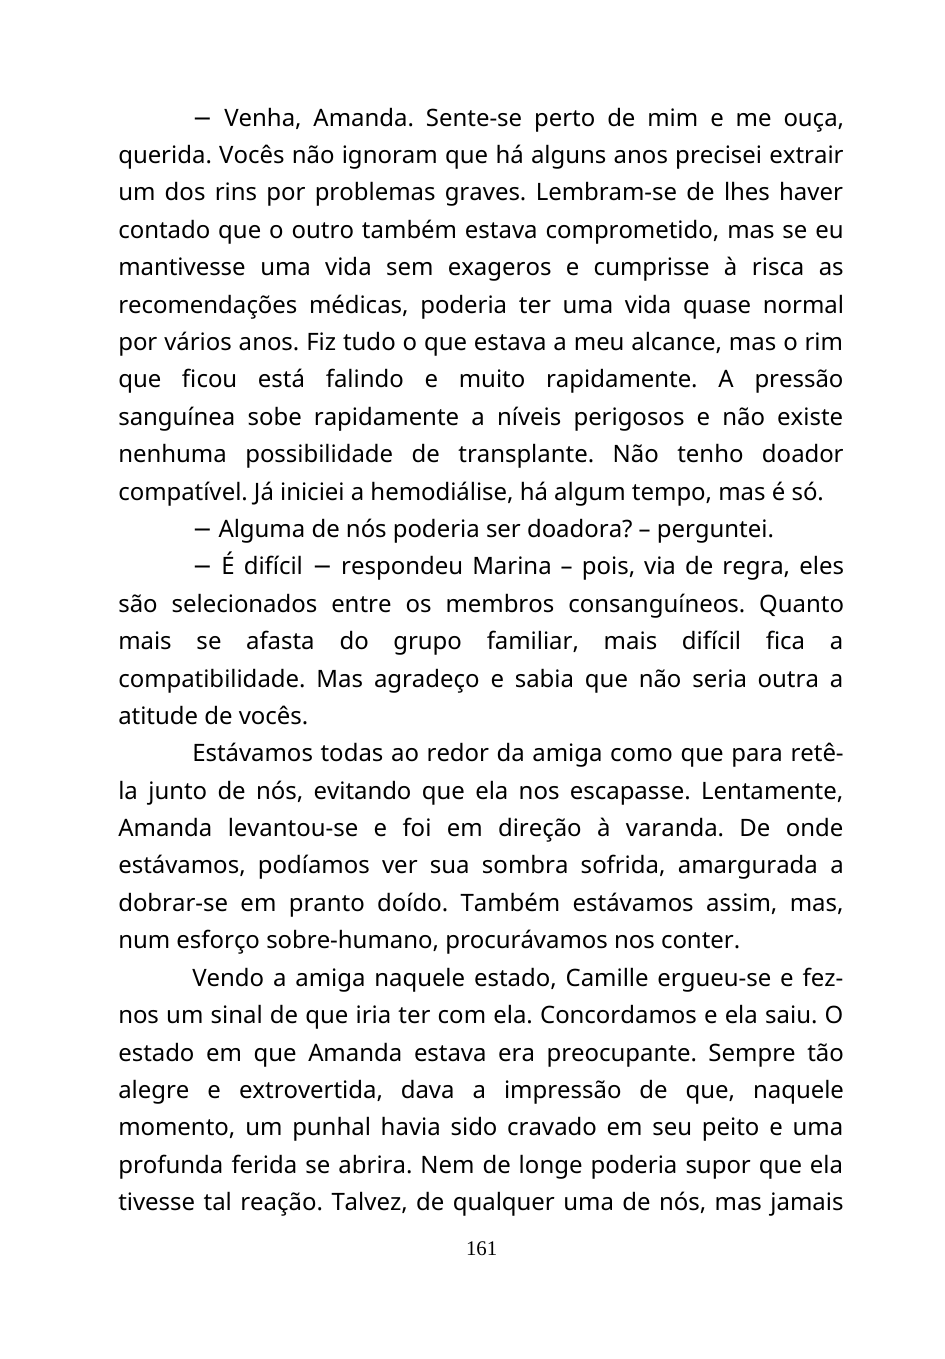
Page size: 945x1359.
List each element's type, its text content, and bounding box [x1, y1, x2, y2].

text − É difícil − respondeu Marina – pois, via de regra, eles são selecionados entre os membros consanguíneos. Quanto mais se afasta do grupo familiar, mais difícil fica a compatibilidade. Mas agradeço e sabia que não seria outra a atitude de vocês. [118, 549, 844, 731]
text − Venha, Amanda. Sente-se perto de mim e me ouça, querida. Vocês não ignoram que há alguns anos precisei extrair um dos rins por problemas graves. Lembram-se de lhes haver contado que o outro também estava comprometido, mas se eu mantivesse uma vida sem exageros e cumprisse à risca as recomendações médicas, poderia ter uma vida quase normal por vários anos. Fiz tudo o que estava a meu alcance, mas o rim que ficou está falindo e muito rapidamente. A pressão sanguínea sobe rapidamente a níveis perigosos e não existe nenhuma possibilidade de transplante. Não tenho doador compatível. Já iniciei a hemodiálise, há algum tempo, mas é só. [118, 100, 844, 507]
text Estávamos todas ao redor da amiga como que para retê-la junto de nós, evitando que ela nos escapasse. Lentamente, Amanda levantou-se e foi em direção à varanda. De onde estávamos, podíamos ver sua sombra sofrida, amargurada a dobrar-se em pranto doído. Também estávamos assim, mas, num esforço sobre-humano, procurávamos nos conter. [118, 736, 844, 956]
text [118, 961, 844, 1217]
text − Alguma de nós poderia ser doadora? – perguntei. [118, 512, 844, 544]
